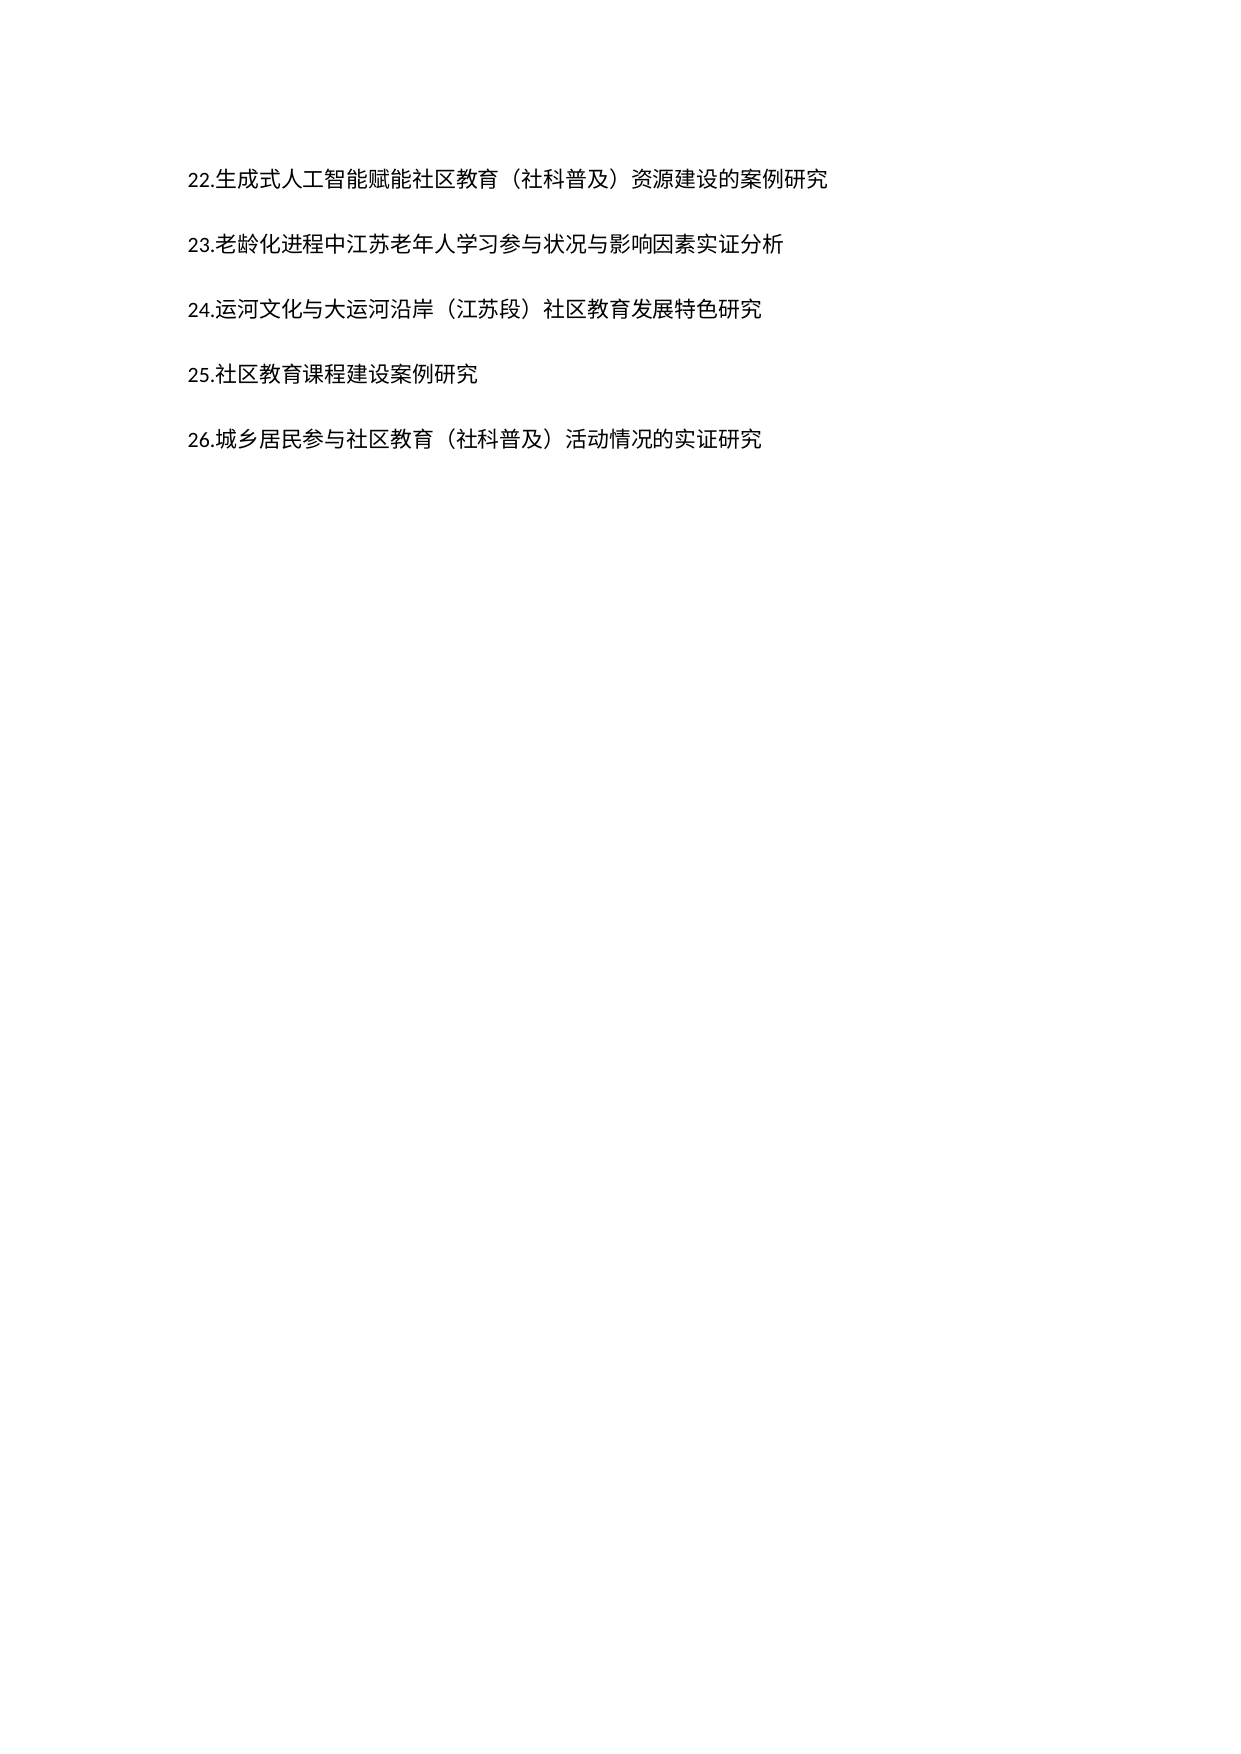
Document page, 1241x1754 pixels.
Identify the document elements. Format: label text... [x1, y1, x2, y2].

text 25.社区教育课程建设案例研究 [187, 357, 1053, 389]
text 24.运河文化与大运河沿岸（江苏段）社区教育发展特色研究 [187, 292, 1053, 324]
text 23.老龄化进程中江苏老年人学习参与状况与影响因素实证分析 [187, 227, 1053, 259]
text 22.生成式人工智能赋能社区教育（社科普及）资源建设的案例研究 [187, 162, 1053, 194]
text 26.城乡居民参与社区教育（社科普及）活动情况的实证研究 [187, 422, 1053, 454]
